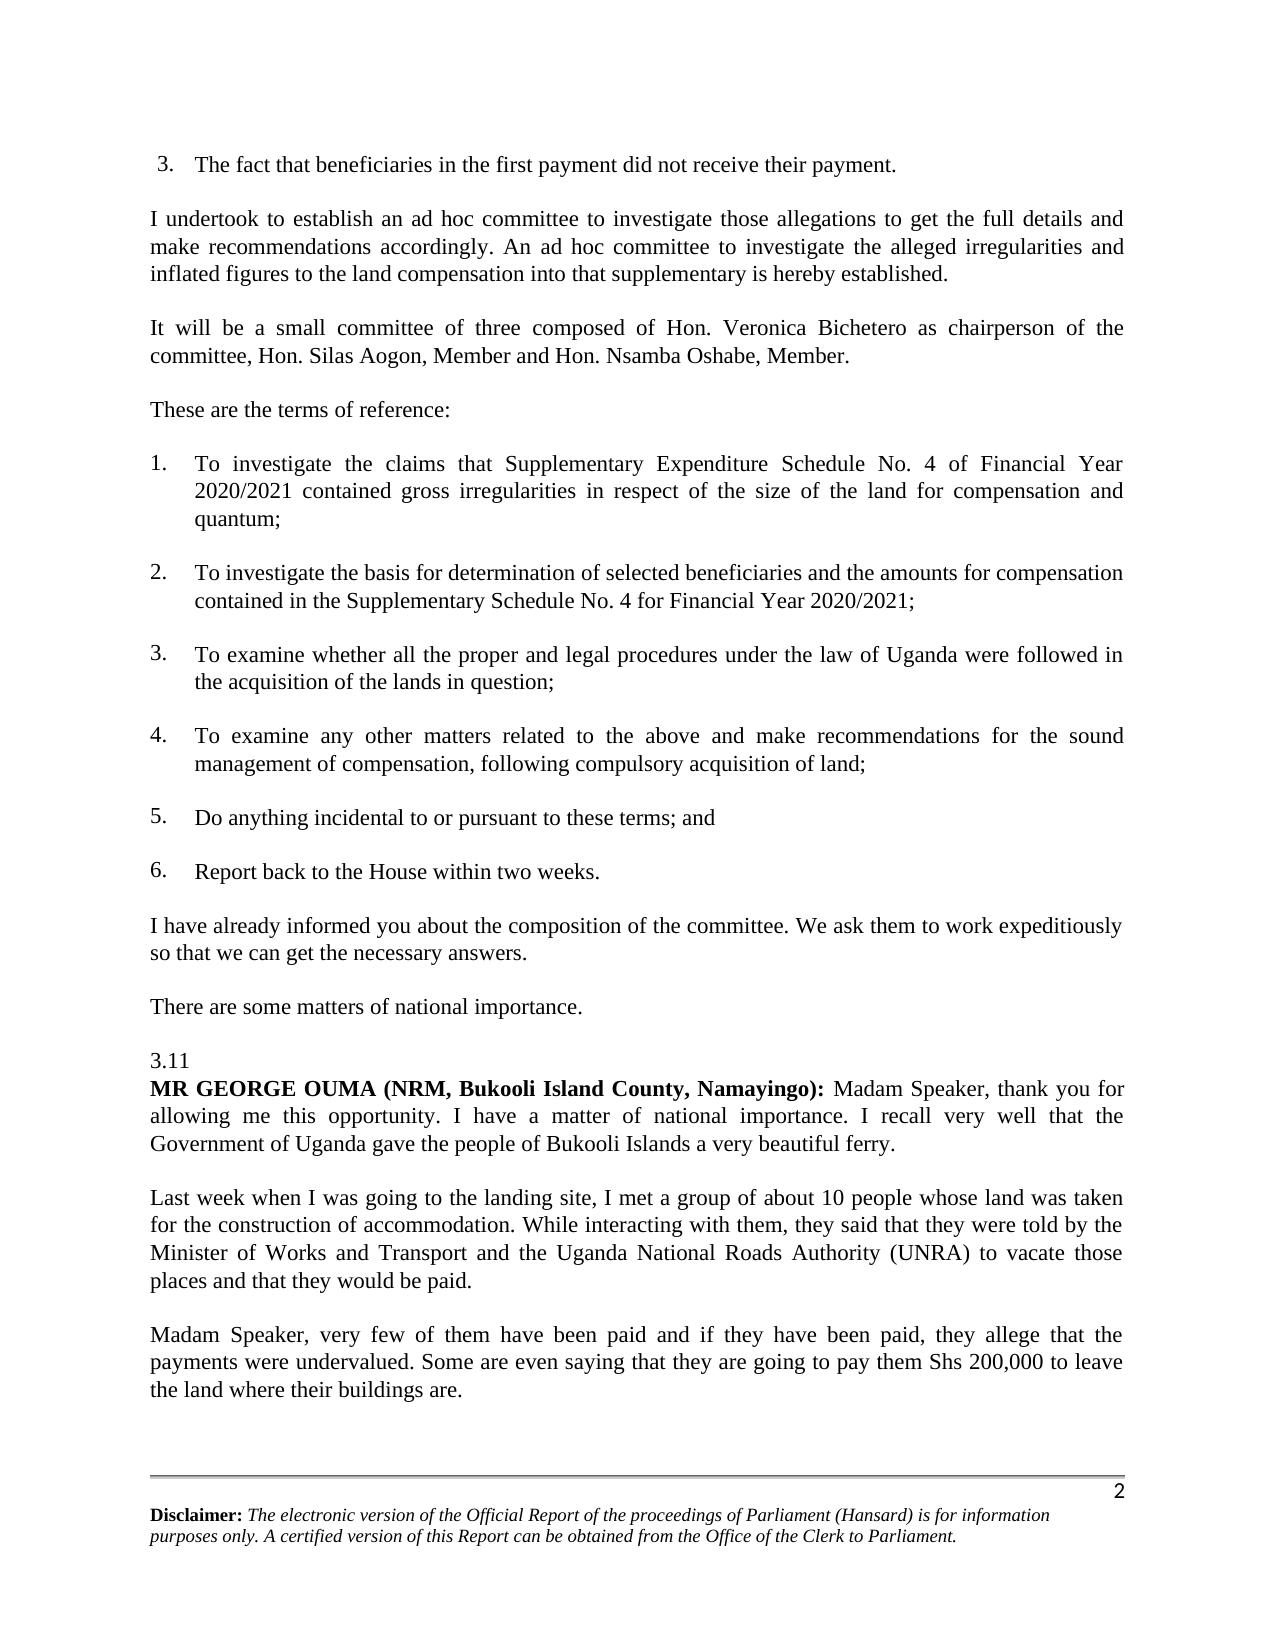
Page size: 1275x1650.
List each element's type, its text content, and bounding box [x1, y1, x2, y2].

text 3.11 [150, 1046, 1125, 1073]
text Last week when I was going to the landing site, I met a group of about 10 people whose land was taken for the construction of accommodation. While interacting with them, they said that they were told by the Minister of Works and Transport and the Uganda National Roads Authority (UNRA) to vacate those places and that they would be paid. [150, 1183, 1125, 1293]
text There are some matters of national importance. [150, 992, 1125, 1019]
list Do anything incidental to or pursuant to these terms; and [150, 802, 1125, 830]
picture [150, 1475, 1125, 1479]
text MR GEORGE OUMA (NRM, Bukooli Island County, Namayingo): Madam Speaker, thank you for allowing me this opportunity. I have a matter of national importance. I recall very well that the Government of Uganda gave the people of Bukooli Islands a very beautiful ferry. [150, 1073, 1125, 1156]
text It will be a small committee of three composed of Hon. Veronica Bichetero as chairperson of the committee, Hon. Silas Aogon, Member and Hon. Nsamba Oshabe, Member. [150, 313, 1125, 368]
list To investigate the basis for determination of selected beneficiaries and the amounts for compensation contained in the Supplementary Schedule No. 4 for Financial Year 2020/2021; [150, 558, 1125, 613]
text Madam Speaker, very few of them have been paid and if they have been paid, they allege that the payments were undervalued. Some are even saying that they are going to pay them Shs 200,000 to leave the land where their buildings are. [150, 1319, 1125, 1402]
text I have already informed you about the composition of the committee. We ask them to work expeditiously so that we can get the necessary answers. [150, 910, 1125, 966]
list Report back to the House within two weeks. [150, 856, 1125, 884]
text These are the terms of reference: [150, 395, 1125, 422]
list To examine whether all the proper and legal procedures under the law of Uganda were followed in the acquisition of the lands in question; [150, 639, 1125, 694]
list To examine any other matters related to the above and make recommendations for the sound management of compensation, following compulsory acquisition of land; [150, 721, 1125, 776]
list The fact that beneficiaries in the first payment did not receive their payment. [157, 150, 1125, 178]
list To investigate the claims that Supplementary Expenditure Schedule No. 4 of Financial Year 2020/2021 contained gross irregularities in respect of the size of the land for compensation and quantum; [150, 449, 1125, 531]
text I undertook to establish an ad hoc committee to investigate those allegations to get the full details and make recommendations accordingly. An ad hoc committee to investigate the alleged irregularities and inflated figures to the land compensation into that supplementary is hereby established. [150, 204, 1125, 287]
